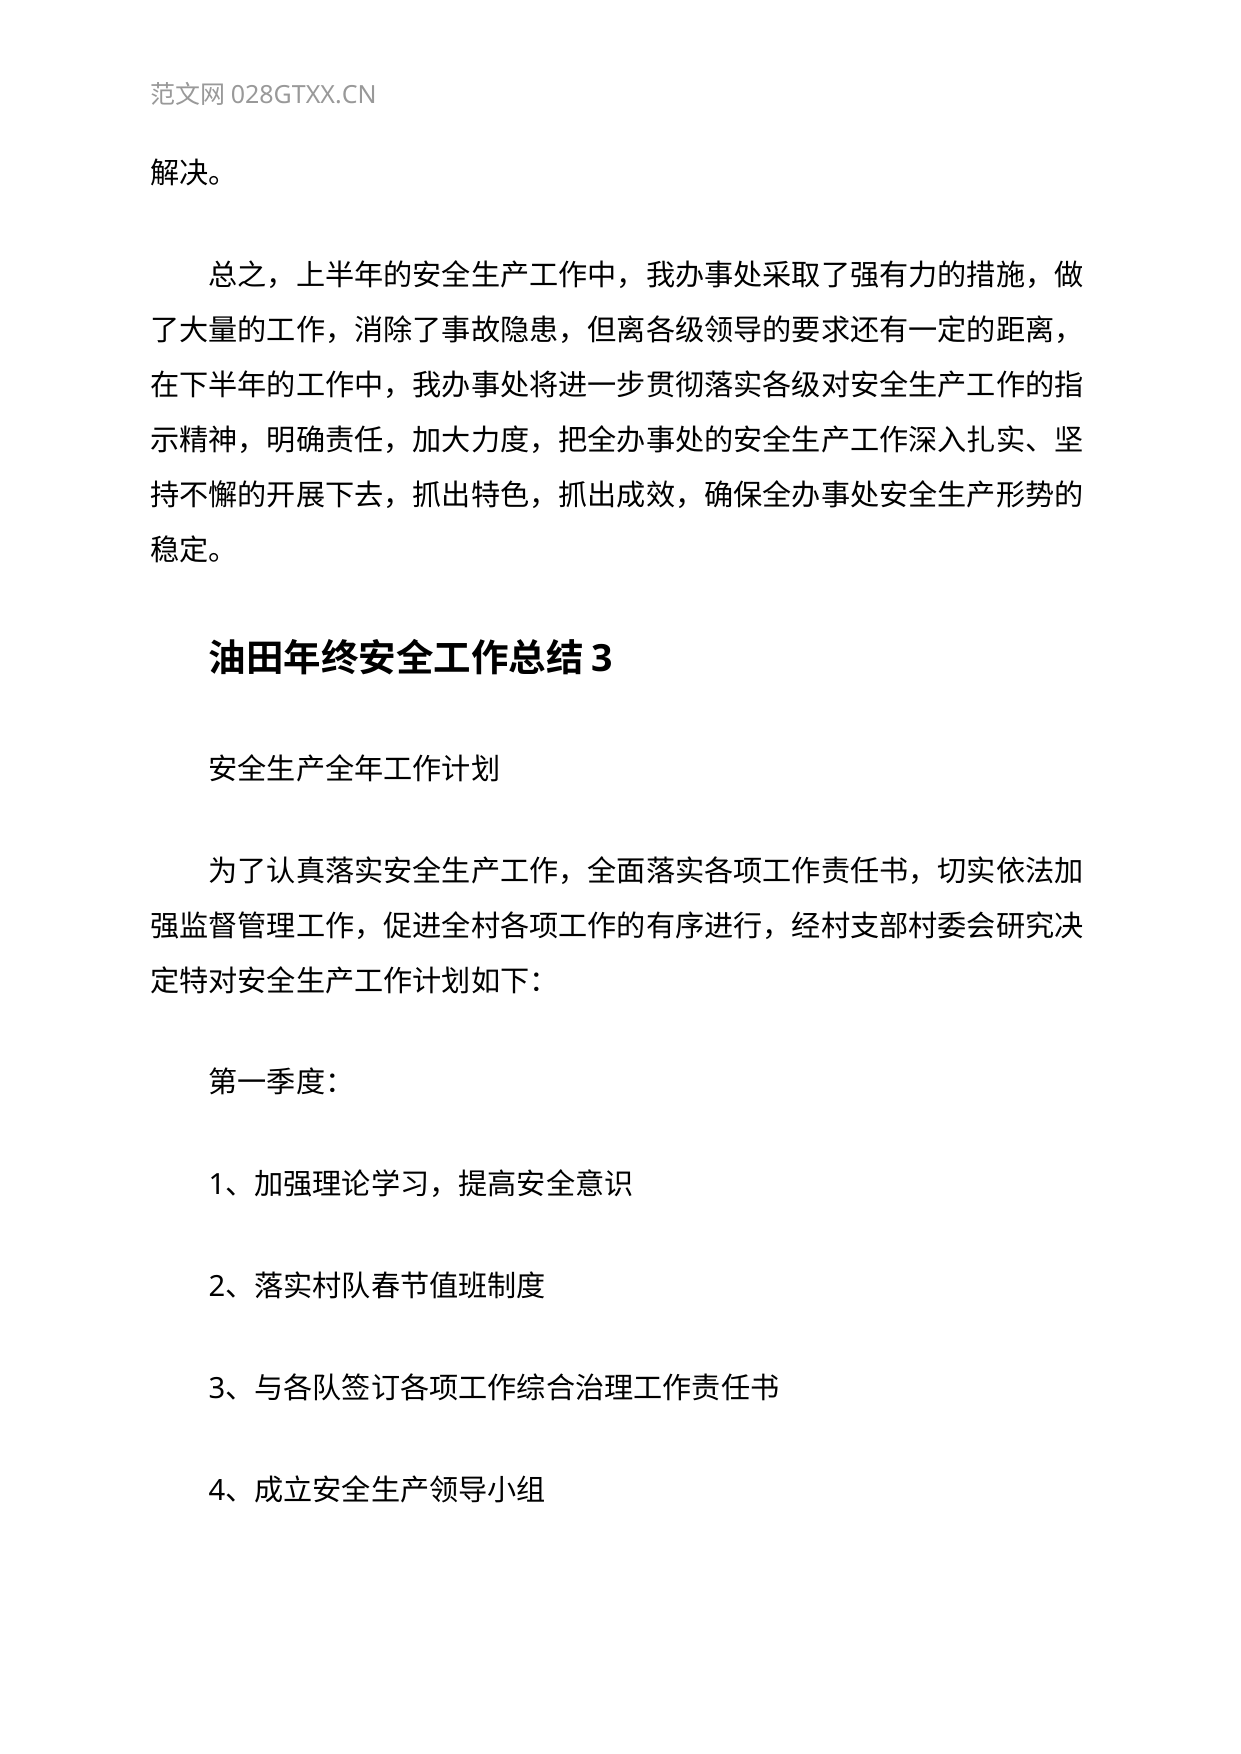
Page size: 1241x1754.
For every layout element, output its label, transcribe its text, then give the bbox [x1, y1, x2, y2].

text 2、落实村队春节值班制度 [150, 1263, 1090, 1305]
text 安全生产全年工作计划 [150, 746, 1090, 788]
text 为了认真落实安全生产工作，全面落实各项工作责任书，切实依法加强监督管理工作，促进全村各项工作的有序进行，经村支部村委会研究决定特对安全生产工作计划如下： [150, 847, 1090, 999]
text 3、与各队签订各项工作综合治理工作责任书 [150, 1365, 1090, 1407]
text 第一季度： [150, 1059, 1090, 1101]
text 1、加强理论学习，提高安全意识 [150, 1161, 1090, 1203]
text 4、成立安全生产领导小组 [150, 1467, 1090, 1509]
text 总之，上半年的安全生产工作中，我办事处采取了强有力的措施，做了大量的工作，消除了事故隐患，但离各级领导的要求还有一定的距离，在下半年的工作中，我办事处将进一步贯彻落实各级对安全生产工作的指示精神，明确责任，加大力度，把全办事处的安全生产工作深入扎实、坚持不懈的开展下去，抓出特色，抓出成效，确保全办事处安全生产形势的稳定。 [150, 252, 1090, 568]
text 油田年终安全工作总结3 [150, 628, 1090, 682]
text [150, 150, 1090, 192]
